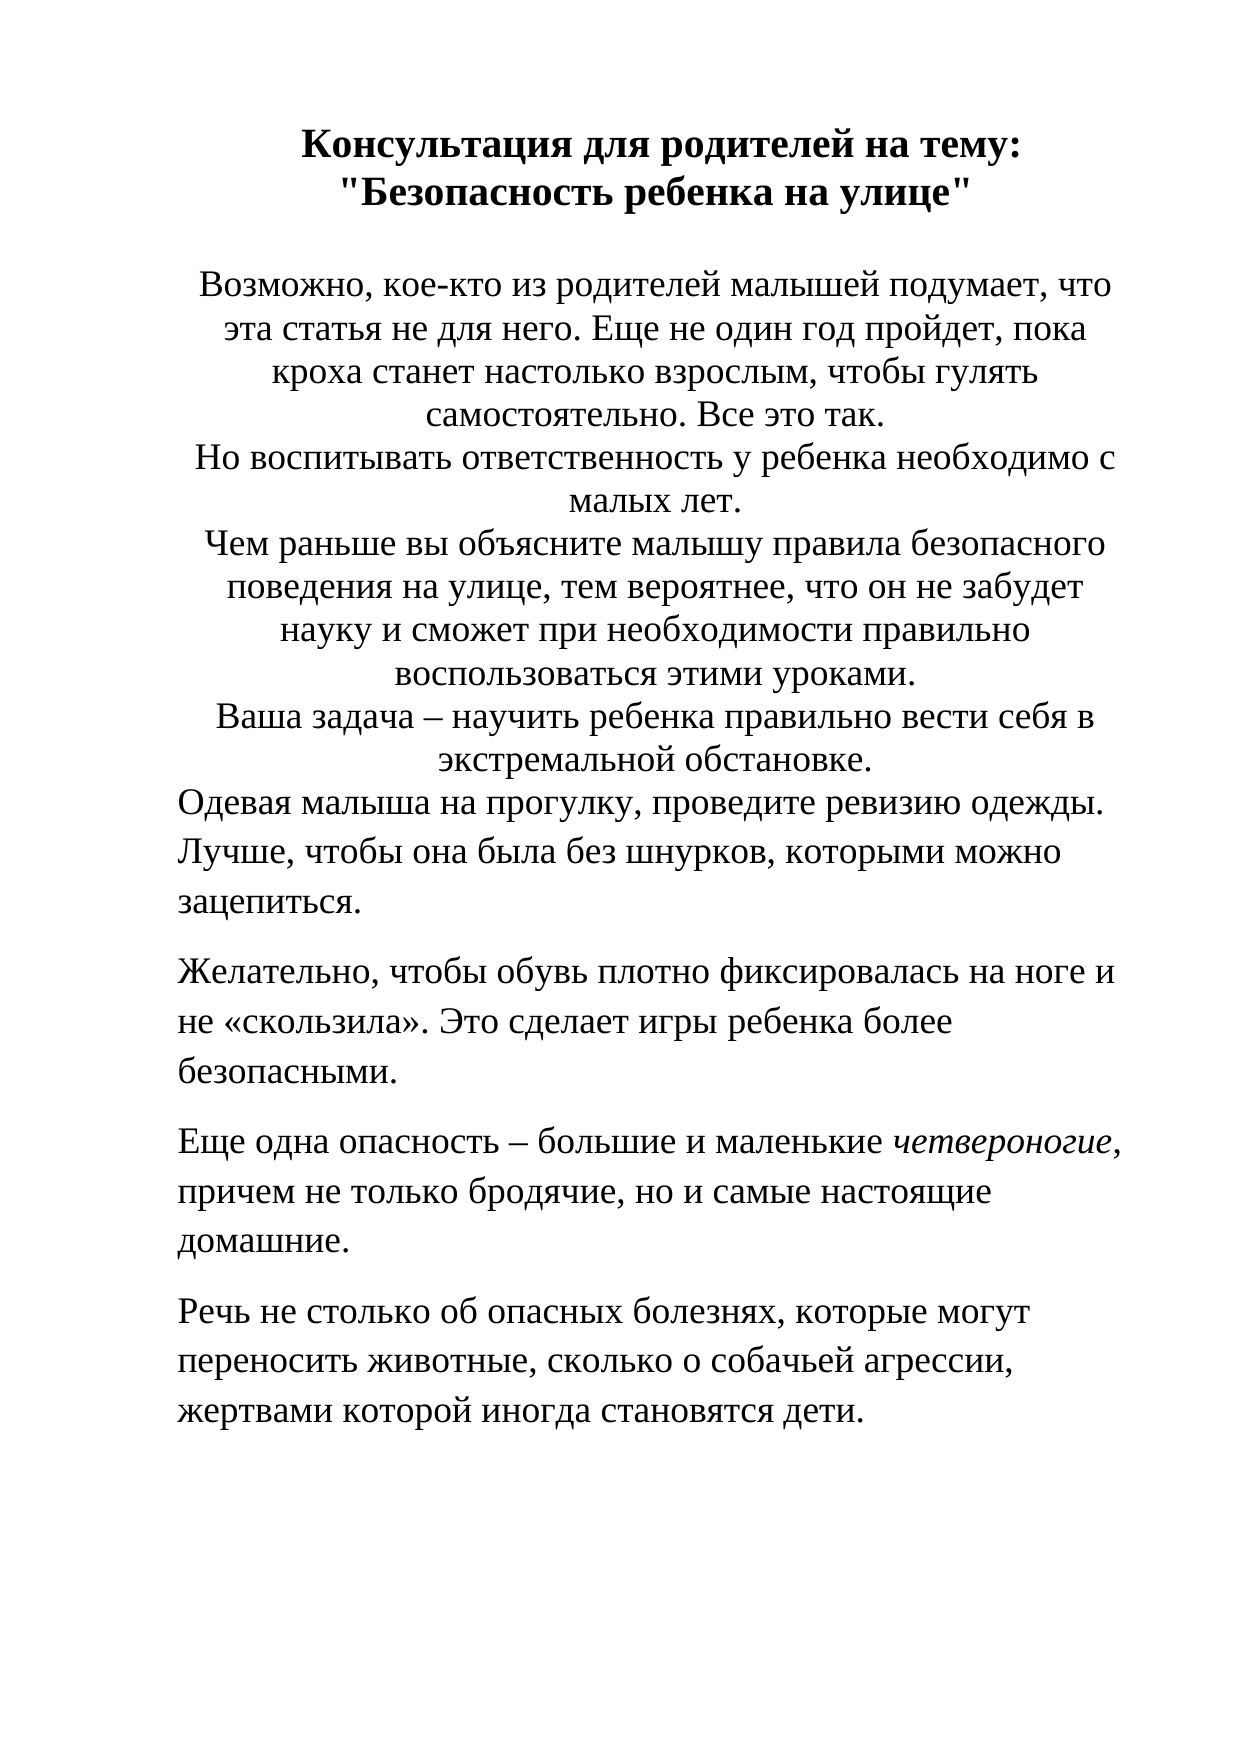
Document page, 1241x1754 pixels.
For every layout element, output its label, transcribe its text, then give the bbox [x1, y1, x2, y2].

text Ваша задача – научить ребенка правильно вести себя в экстремальной обстановке. [177, 693, 1134, 779]
text Речь не столько об опасных болезнях, которые могут переносить животные, сколько о собачьей агрессии, жертвами которой иногда становятся дети. [177, 1288, 1152, 1430]
text Желательно, чтобы обувь плотно фиксировалась на ноге и не «скользила». Это сделает игры ребенка более безопасными. [177, 949, 1152, 1091]
text Но воспитывать ответственность у ребенка необходимо с малых лет. [177, 434, 1134, 521]
text Еще одна опасность – большие и маленькие четвероногие, причем не только бродячие, но и самые настоящие домашние. [177, 1118, 1152, 1261]
text "Безопасность ребенка на улице" [177, 166, 1134, 214]
text Консультация для родителей на тему: [177, 118, 1134, 166]
text Чем раньше вы объясните малышу правила безопасного поведения на улице, тем вероятнее, что он не забудет науку и сможет при необходимости правильно воспользоваться этими уроками. [177, 521, 1134, 693]
text Одевая малыша на прогулку, проведите ревизию одежды. Лучше, чтобы она была без шнурков, которыми можно зацепиться. [177, 779, 1152, 922]
text Возможно, кое-кто из родителей малышей подумает, что эта статья не для него. Еще не один год пройдет, пока кроха станет настолько взрослым, чтобы гулять самостоятельно. Все это так. [177, 262, 1134, 434]
